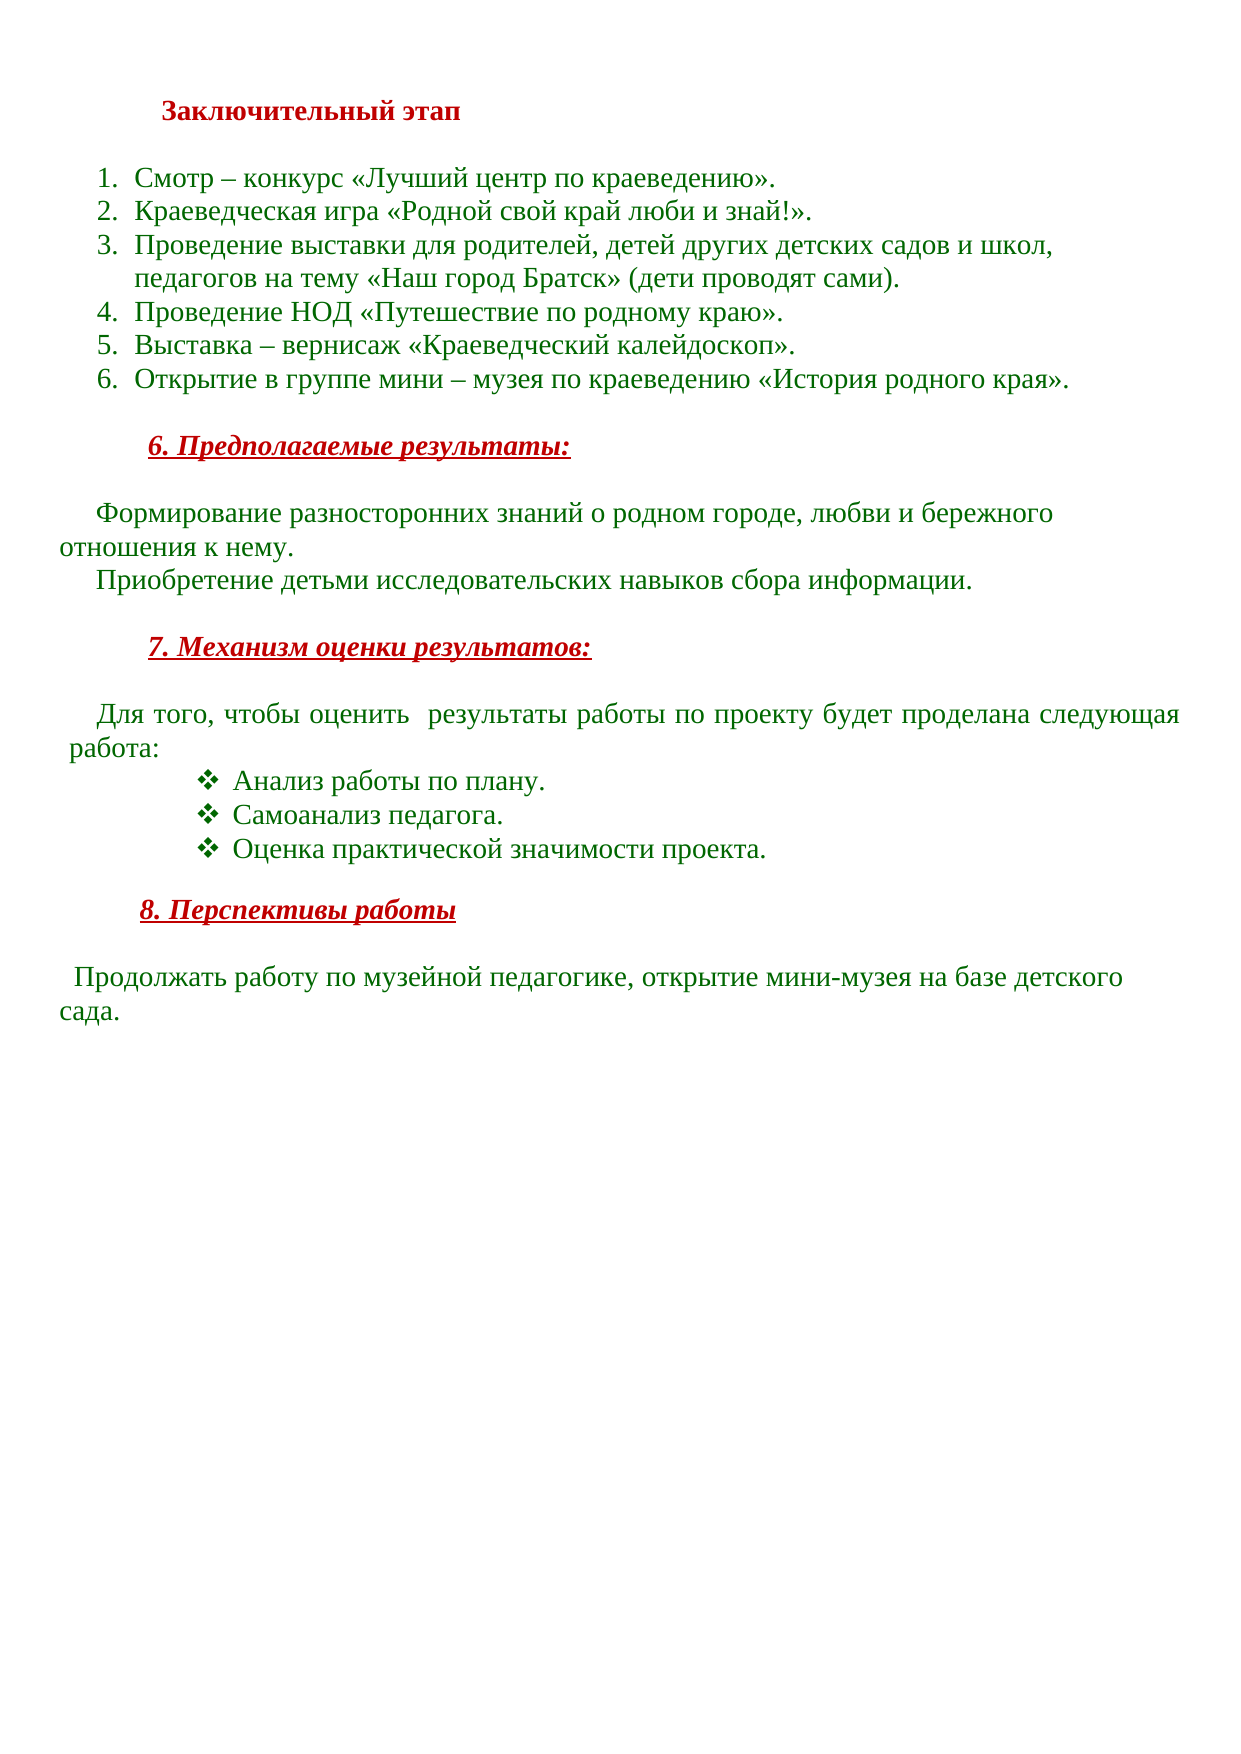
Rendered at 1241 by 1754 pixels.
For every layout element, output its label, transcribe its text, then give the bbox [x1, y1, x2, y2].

list Оценка практической значимости проекта. [195, 831, 1181, 864]
list Проведение выставки для родителей, детей других детских садов и школ, педагогов на тему «Наш город Братск» (дети проводят сами). [97, 227, 1181, 294]
text 7. Механизм оценки результатов: [59, 629, 1181, 663]
list Проведение НОД «Путешествие по родному краю». [97, 294, 1181, 327]
list Краеведческая игра «Родной свой край люби и знай!». [97, 193, 1181, 227]
text Продолжать работу по музейной педагогике, открытие мини-музея на базе детского сада. [59, 959, 1181, 1027]
list Анализ работы по плану. [195, 763, 1181, 797]
text Приобретение детьми исследовательских навыков сбора информации. [59, 562, 1181, 596]
text Формирование разносторонних знаний о родном городе, любви и бережного отношения к нему. [59, 495, 1181, 562]
list Смотр – конкурс «Лучший центр по краеведению». [97, 160, 1181, 193]
list Для того, чтобы оценить результаты работы по проекту будет проделана следующая работа: [69, 696, 1181, 763]
list Выставка – вернисаж «Краеведческий калейдоскоп». [97, 327, 1181, 361]
text 6. Предполагаемые результаты: [59, 428, 1181, 462]
text Заключительный этап [59, 93, 1181, 126]
list Открытие в группе мини – музея по краеведению «История родного края». [97, 361, 1181, 394]
list Самоанализ педагога. [195, 797, 1181, 831]
text 8. Перспективы работы [59, 892, 1181, 926]
